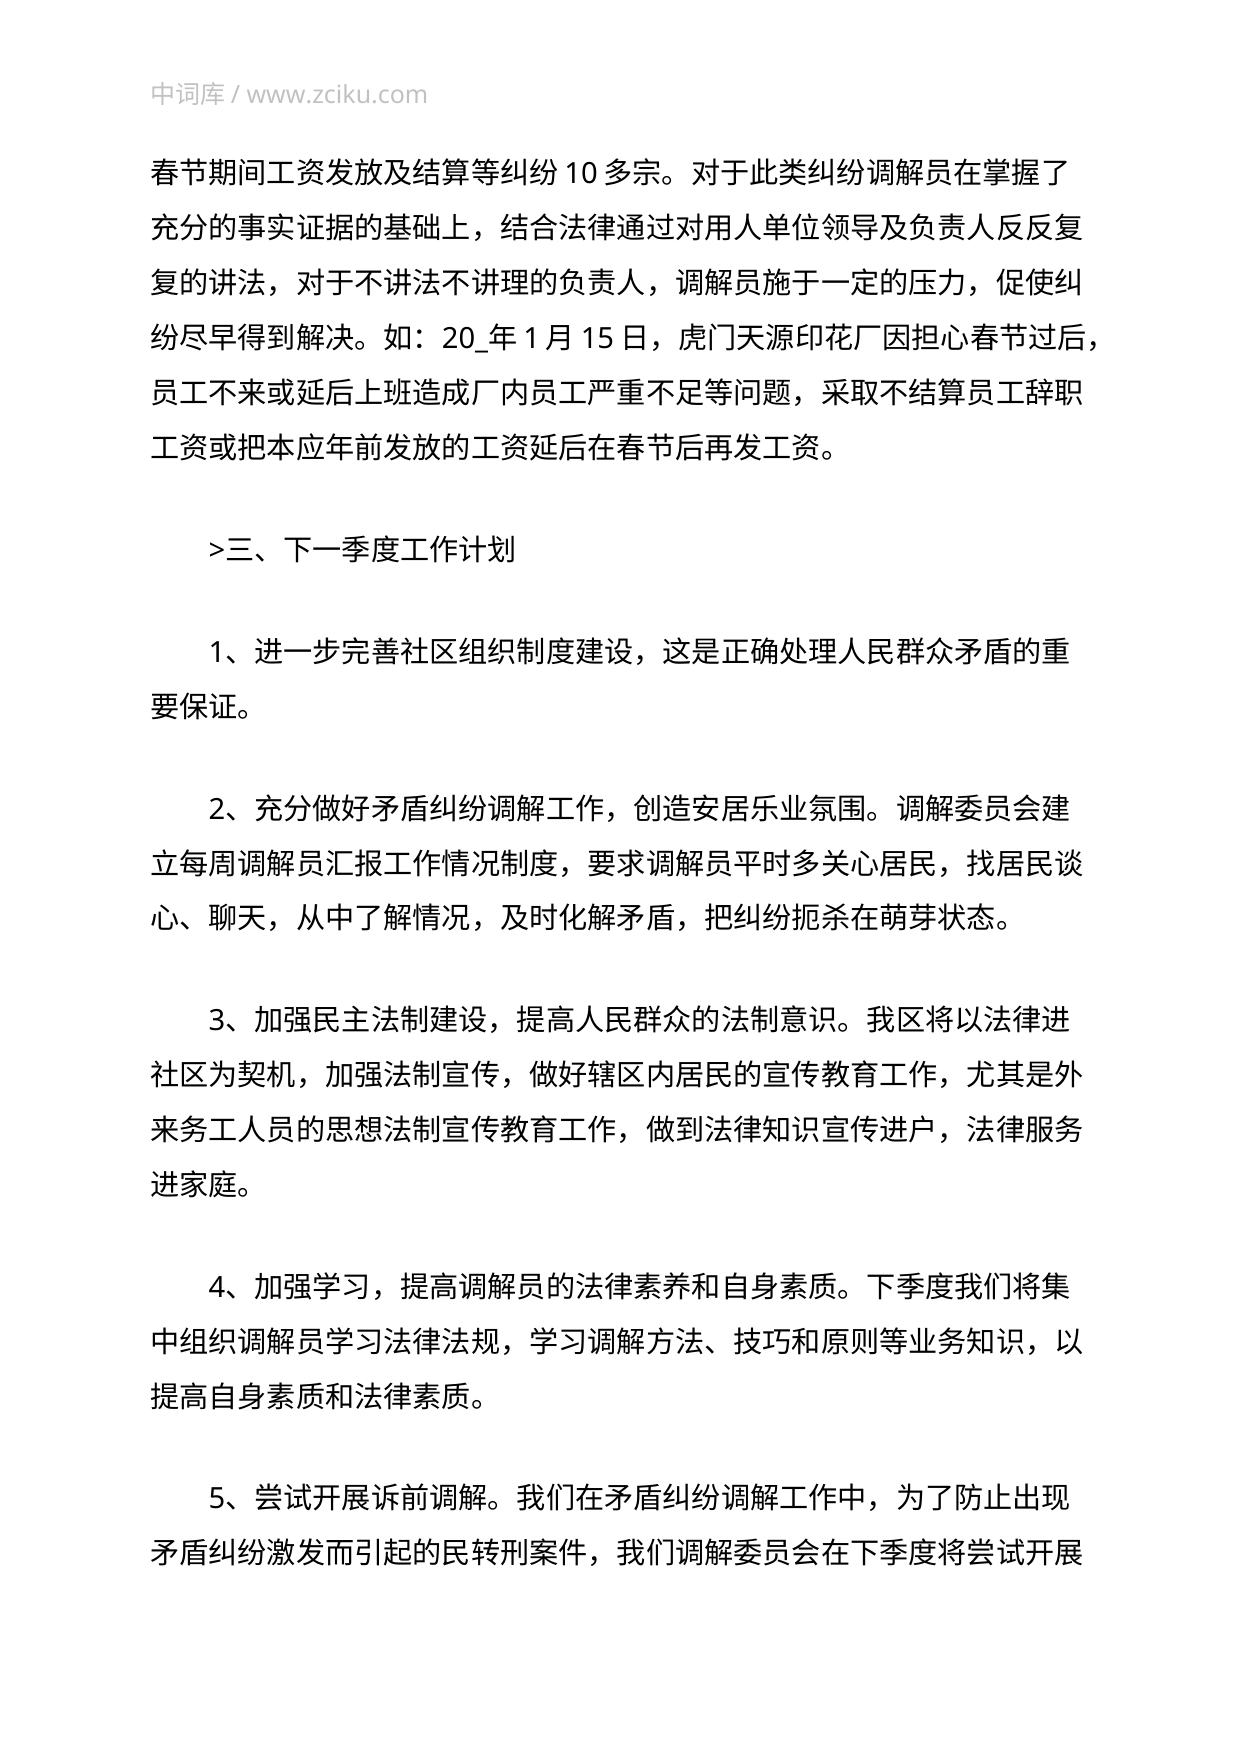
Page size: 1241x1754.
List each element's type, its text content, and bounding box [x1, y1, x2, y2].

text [150, 1475, 1090, 1572]
text 3、加强民主法制建设，提高人民群众的法制意识。我区将以法律进社区为契机，加强法制宣传，做好辖区内居民的宣传教育工作，尤其是外来务工人员的思想法制宣传教育工作，做到法律知识宣传进户，法律服务进家庭。 [150, 997, 1090, 1204]
text 1、进一步完善社区组织制度建设，这是正确处理人民群众矛盾的重要保证。 [150, 628, 1090, 726]
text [150, 150, 1090, 467]
text 2、充分做好矛盾纠纷调解工作，创造安居乐业氛围。调解委员会建立每周调解员汇报工作情况制度，要求调解员平时多关心居民，找居民谈心、聊天，从中了解情况，及时化解矛盾，把纠纷扼杀在萌芽状态。 [150, 785, 1090, 937]
text 4、加强学习，提高调解员的法律素养和自身素质。下季度我们将集中组织调解员学习法律法规，学习调解方法、技巧和原则等业务知识，以提高自身素质和法律素质。 [150, 1263, 1090, 1416]
text >三、下一季度工作计划 [150, 526, 1090, 569]
